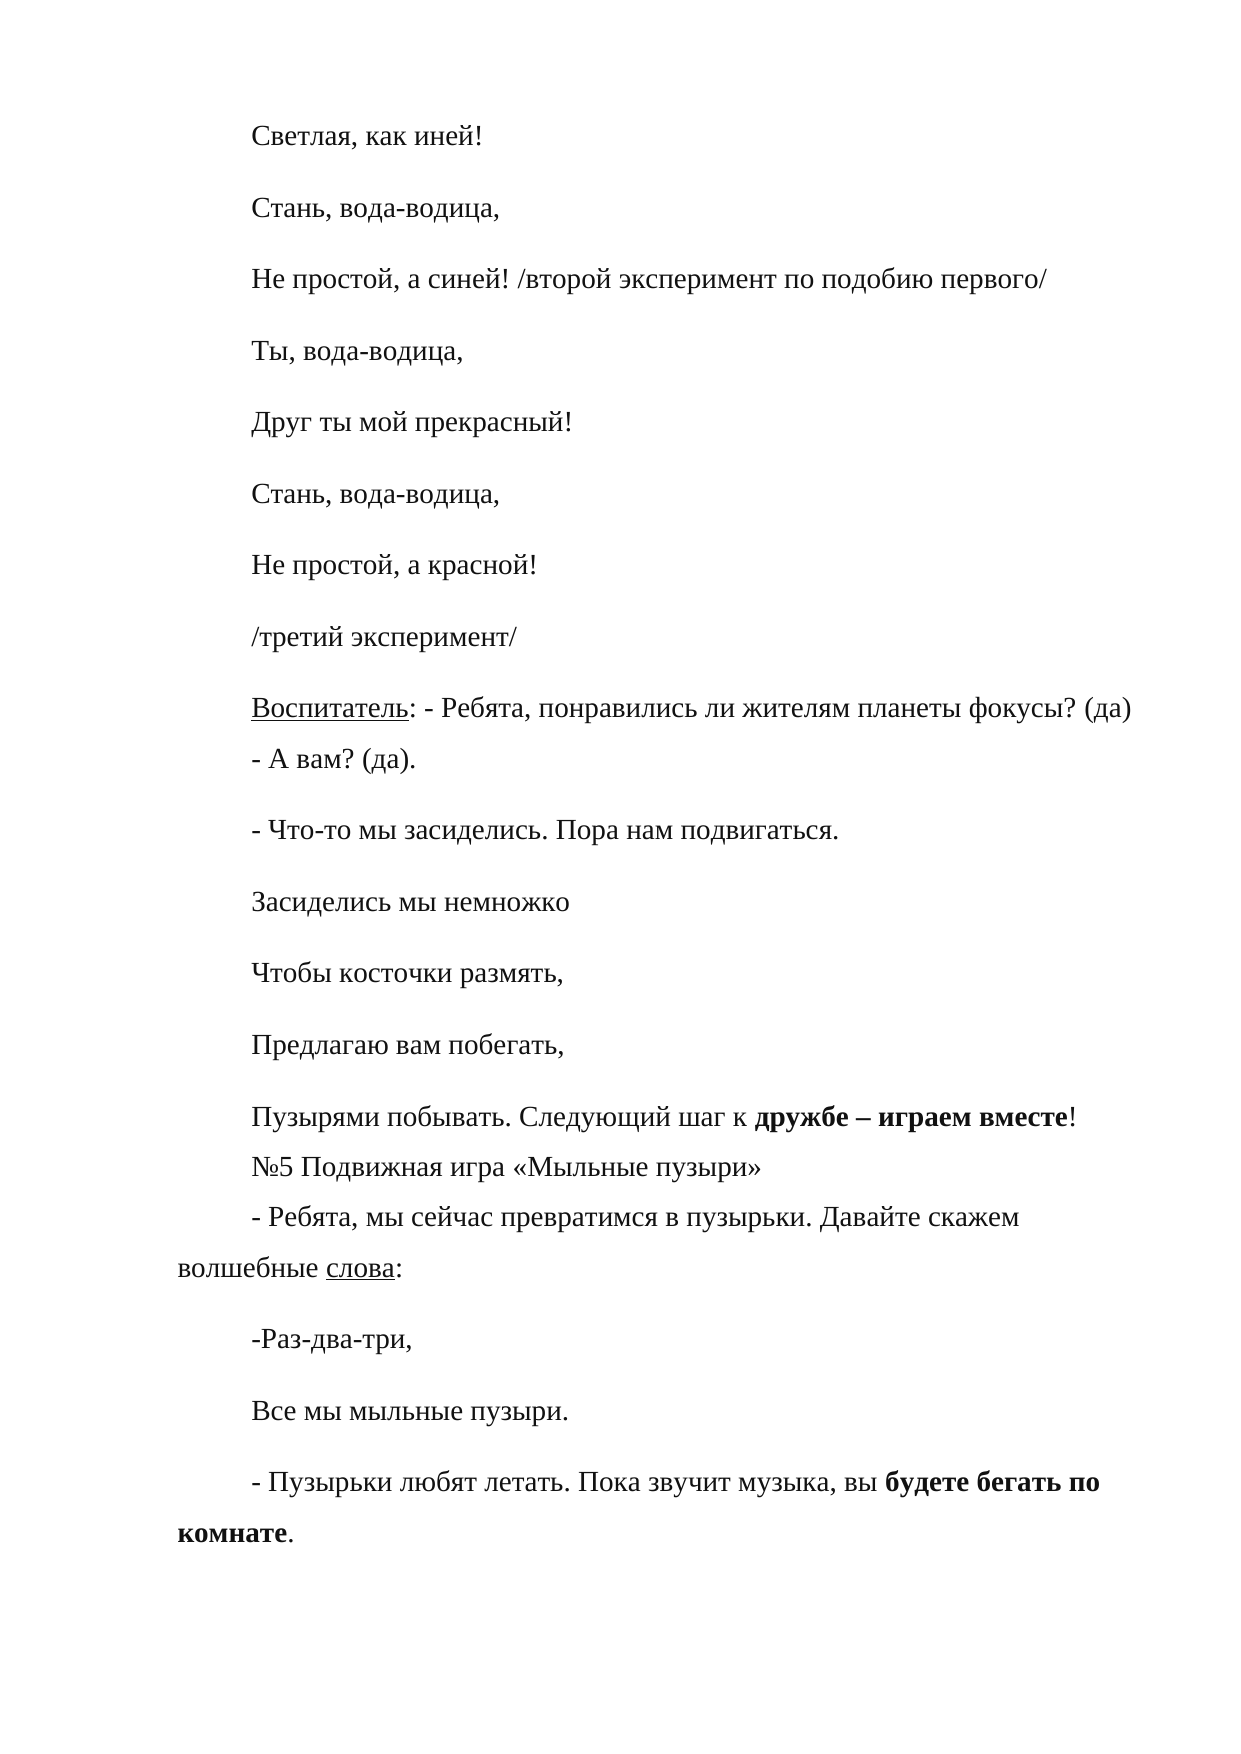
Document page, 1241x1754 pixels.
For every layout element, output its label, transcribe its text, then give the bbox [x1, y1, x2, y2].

text - Ребята, мы сейчас превратимся в пузырьки. Давайте скажем волшебные слова: [177, 1199, 1152, 1283]
text - Что-то мы засиделись. Пора нам подвигаться. [177, 812, 1152, 846]
text Воспитатель: - Ребята, понравились ли жителям планеты фокусы? (да) [177, 691, 1152, 724]
text Ты, вода-водица, [177, 333, 1152, 366]
text - А вам? (да). [177, 741, 1152, 774]
text Все мы мыльные пузыри. [177, 1393, 1152, 1426]
text №5 Подвижная игра «Мыльные пузыри» [177, 1149, 1152, 1183]
text - Пузырьки любят летать. Пока звучит музыка, вы будете бегать по комнате. [177, 1464, 1152, 1548]
text Друг ты мой прекрасный! [177, 404, 1152, 438]
text Предлагаю вам побегать, [177, 1027, 1152, 1061]
text Чтобы косточки размять, [177, 956, 1152, 989]
text Засиделись мы немножко [177, 884, 1152, 918]
text /третий эксперимент/ [177, 619, 1152, 653]
text Стань, вода-водица, [177, 190, 1152, 223]
text Стань, вода-водица, [177, 476, 1152, 509]
text Светлая, как иней! [177, 118, 1152, 152]
text Пузырями побывать. Следующий шаг к дружбе – играем вместе! [177, 1099, 1152, 1132]
text -Раз-два-три, [177, 1321, 1152, 1355]
text Не простой, а синей! /второй эксперимент по подобию первого/ [177, 261, 1152, 295]
text Не простой, а красной! [177, 547, 1152, 581]
